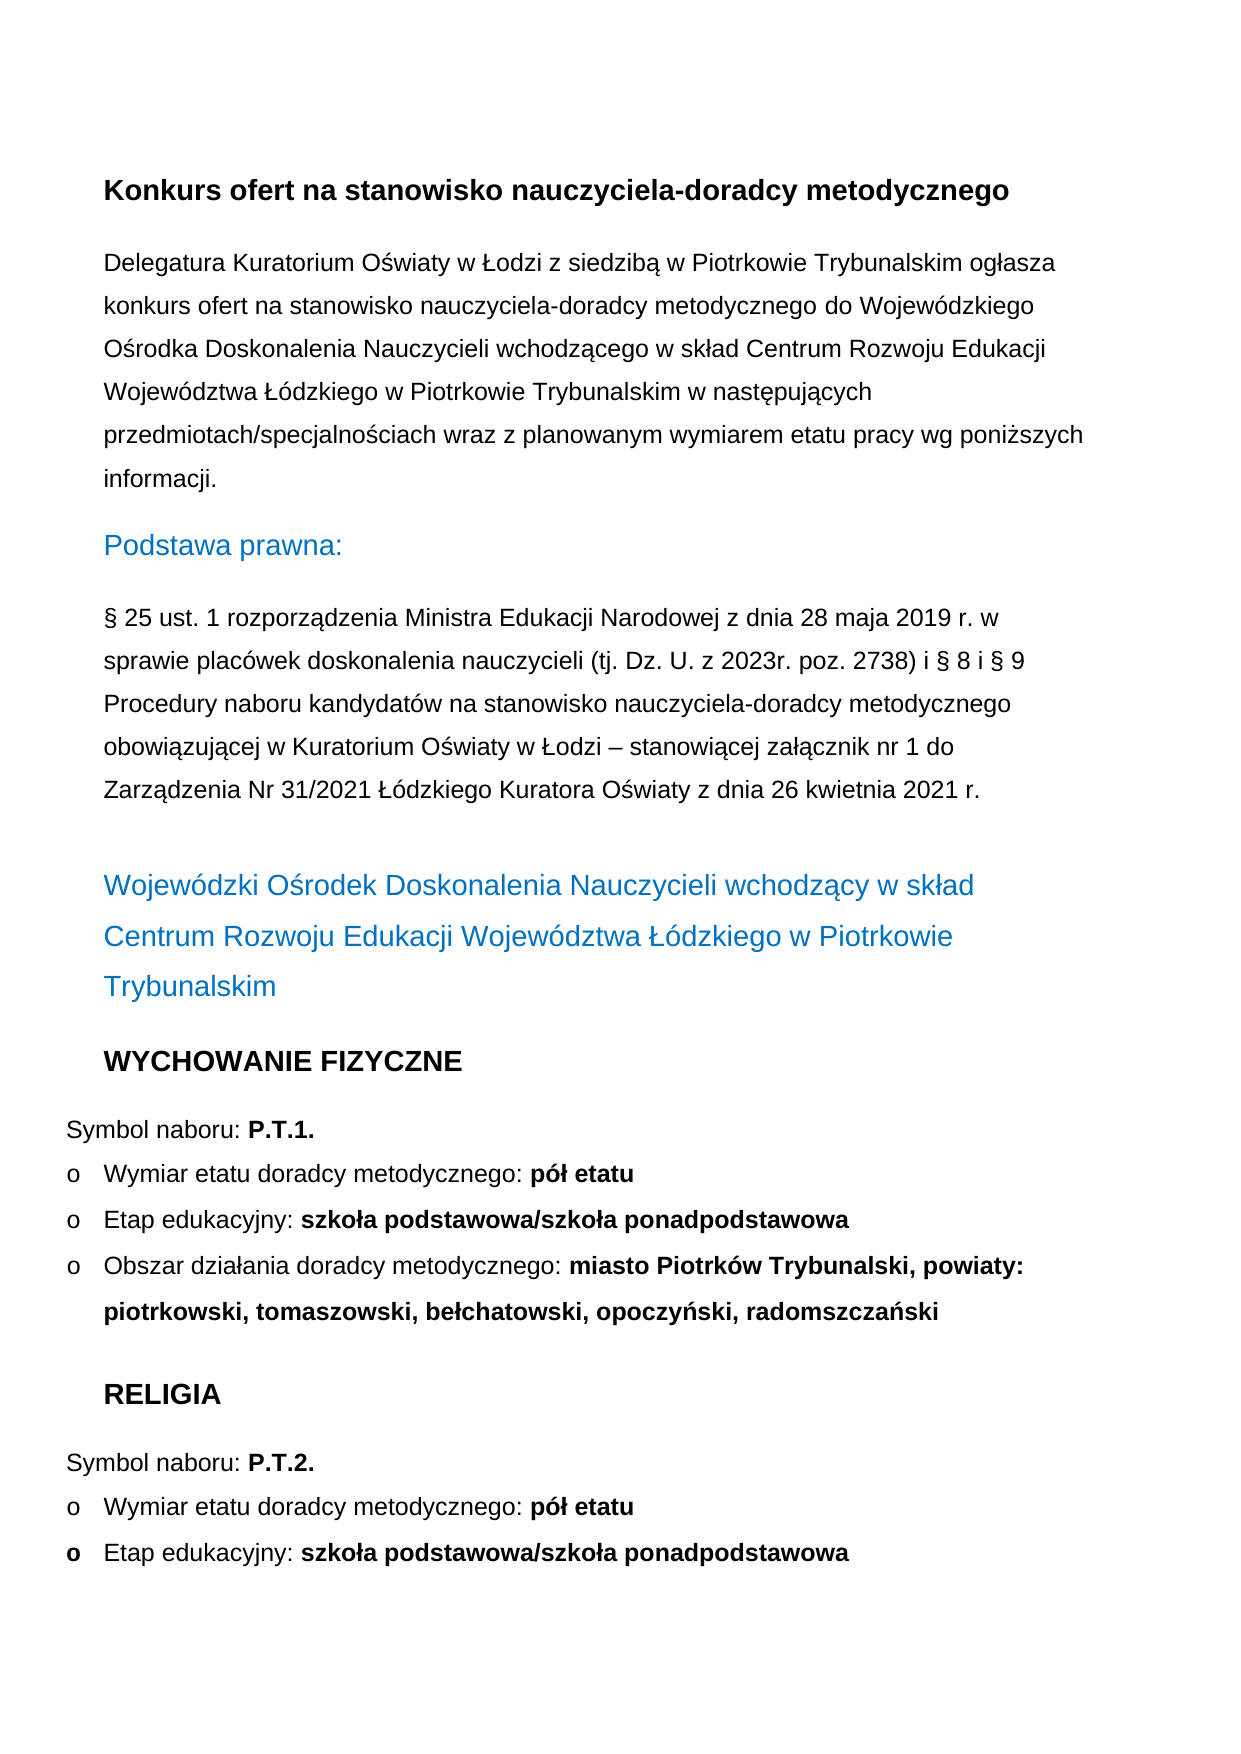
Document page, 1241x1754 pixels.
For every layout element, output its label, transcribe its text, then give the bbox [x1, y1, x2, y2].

text Symbol naboru: P.T.1. [66, 1116, 1093, 1144]
text § 25 ust. 1 rozporządzenia Ministra Edukacji Narodowej z dnia 28 maja 2019 r. w sprawie placówek doskonalenia nauczycieli (tj. Dz. U. z 2023r. poz. 2738) i § 8 i § 9 Procedury naboru kandydatów na stanowisko nauczyciela-doradcy metodycznego obowiązującej w Kuratorium Oświaty w Łodzi – stanowiącej załącznik nr 1 do Zarządzenia Nr 31/2021 Łódzkiego Kuratora Oświaty z dnia 26 kwietnia 2021 r. [103, 603, 1093, 804]
list Wymiar etatu doradcy metodycznego: pół etatu [66, 1492, 1093, 1522]
text Konkurs ofert na stanowisko nauczyciela-doradcy metodycznego [103, 173, 1093, 206]
text Podstawa prawna: [103, 527, 1093, 561]
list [66, 1251, 1093, 1325]
list Etap edukacyjny: szkoła podstawowa/szkoła ponadpodstawowa [66, 1538, 1093, 1569]
text RELIGIA [103, 1377, 1093, 1411]
text Wojewódzki Ośrodek Doskonalenia Nauczycieli wchodzący w skład Centrum Rozwoju Edukacji Województwa Łódzkiego w Piotrkowie Trybunalskim [103, 868, 1093, 1003]
text WYCHOWANIE FIZYCZNE [103, 1044, 1093, 1078]
text Delegatura Kuratorium Oświaty w Łodzi z siedzibą w Piotrkowie Trybunalskim ogłasza konkurs ofert na stanowisko nauczyciela-doradcy metodycznego do Wojewódzkiego Ośrodka Doskonalenia Nauczycieli wchodzącego w skład Centrum Rozwoju Edukacji Województwa Łódzkiego w Piotrkowie Trybunalskim w następujących przedmiotach/specjalnościach wraz z planowanym wymiarem etatu pracy wg poniższych informacji. [103, 248, 1093, 492]
list Wymiar etatu doradcy metodycznego: pół etatu [66, 1159, 1093, 1189]
text Symbol naboru: P.T.2. [66, 1448, 1093, 1477]
list Etap edukacyjny: szkoła podstawowa/szkoła ponadpodstawowa [66, 1205, 1093, 1236]
